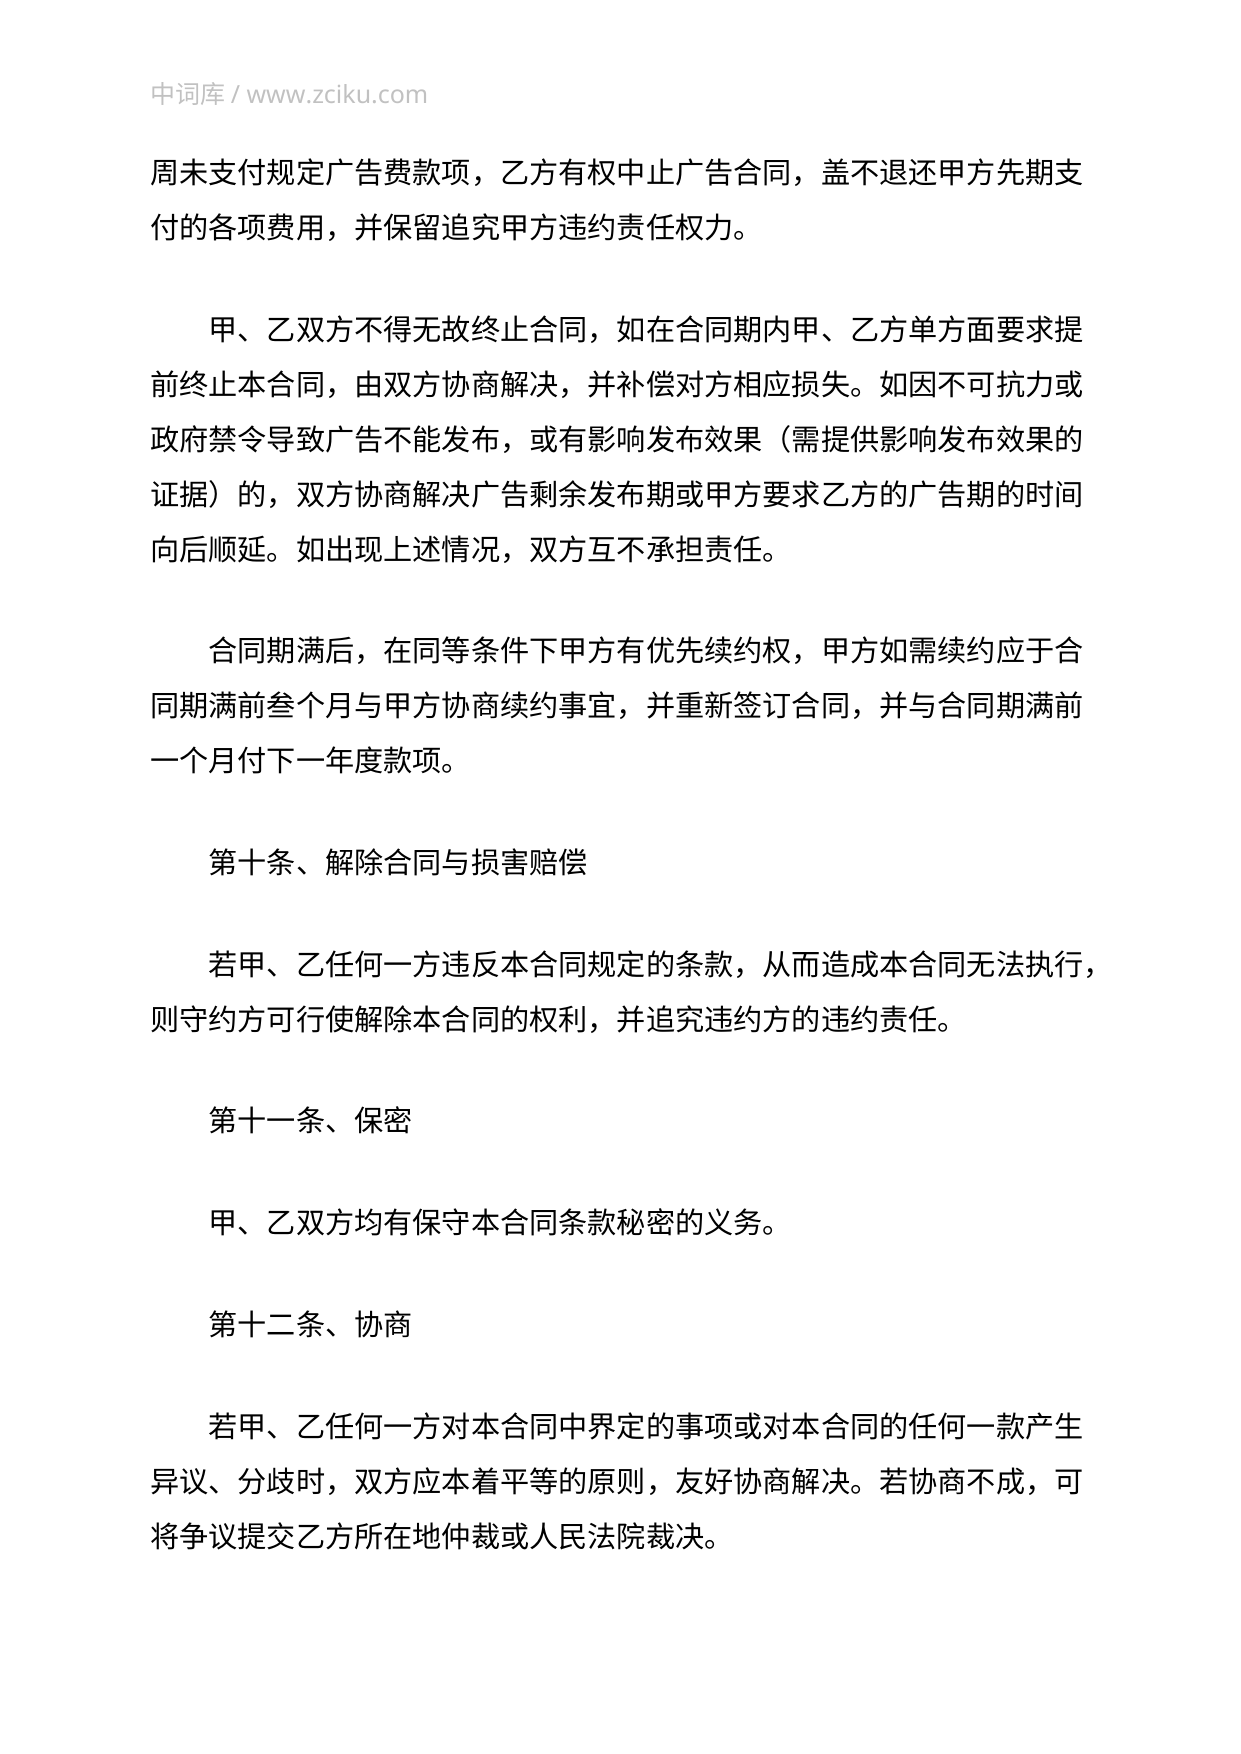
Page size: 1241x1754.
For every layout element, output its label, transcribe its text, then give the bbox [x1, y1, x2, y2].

text 第十条、解除合同与损害赔偿 [150, 839, 1090, 882]
text 甲、乙双方不得无故终止合同，如在合同期内甲、乙方单方面要求提前终止本合同，由双方协商解决，并补偿对方相应损失。如因不可抗力或政府禁令导致广告不能发布，或有影响发布效果（需提供影响发布效果的证据）的，双方协商解决广告剩余发布期或甲方要求乙方的广告期的时间向后顺延。如出现上述情况，双方互不承担责任。 [150, 307, 1090, 568]
text 甲、乙双方均有保守本合同条款秘密的义务。 [150, 1200, 1090, 1242]
text 第十一条、保密 [150, 1098, 1090, 1140]
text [150, 150, 1090, 247]
text 第十二条、协商 [150, 1302, 1090, 1344]
text 若甲、乙任何一方违反本合同规定的条款，从而造成本合同无法执行，则守约方可行使解除本合同的权利，并追究违约方的违约责任。 [150, 941, 1090, 1038]
text 合同期满后，在同等条件下甲方有优先续约权，甲方如需续约应于合同期满前叁个月与甲方协商续约事宜，并重新签订合同，并与合同期满前一个月付下一年度款项。 [150, 628, 1090, 780]
text 若甲、乙任何一方对本合同中界定的事项或对本合同的任何一款产生异议、分歧时，双方应本着平等的原则，友好协商解决。若协商不成，可将争议提交乙方所在地仲裁或人民法院裁决。 [150, 1403, 1090, 1555]
